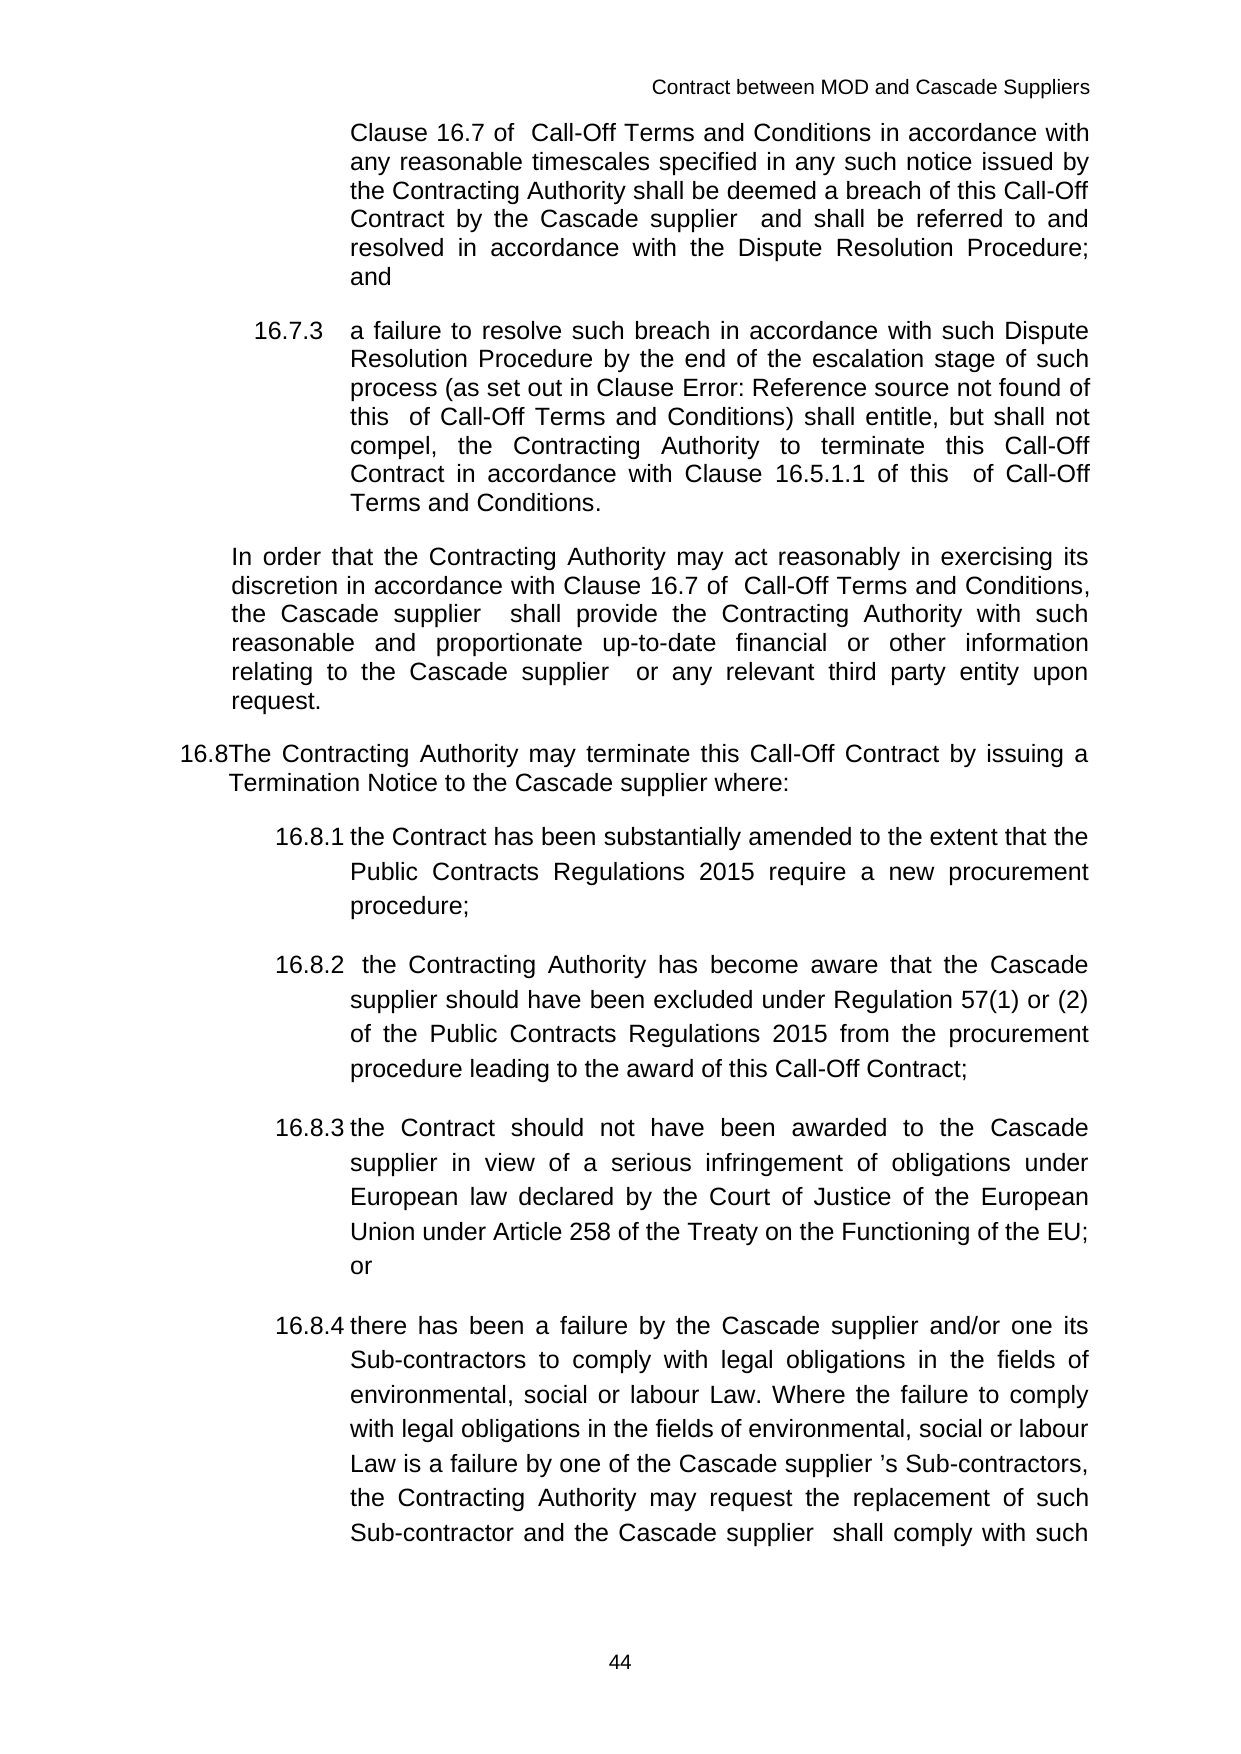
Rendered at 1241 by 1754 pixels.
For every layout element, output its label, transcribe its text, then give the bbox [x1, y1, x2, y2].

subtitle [254, 118, 1090, 291]
subtitle the Contract has been substantially amended to the extent that the Public Contracts Regulations 2015 require a new procurement procedure; [275, 822, 1090, 920]
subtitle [275, 1311, 1090, 1546]
subtitle the Contract should not have been awarded to the Cascade supplier in view of a serious infringement of obligations under European law declared by the Court of Justice of the European Union under Article 258 of the Treaty on the Functioning of the EU; or [275, 1113, 1090, 1280]
subtitle The Contracting Authority may terminate this Call-Off Contract by issuing a Termination Notice to the Cascade supplier where: [179, 739, 1090, 797]
subtitle the Contracting Authority has become aware that the Cascade supplier should have been excluded under Regulation 57(1) or (2) of the Public Contracts Regulations 2015 from the procurement procedure leading to the award of this Call-Off Contract; [275, 950, 1090, 1083]
subtitle In order that the Contracting Authority may act reasonably in exercising its discretion in accordance with Clause 16.7 of Schedule 2 Call-Off Terms and Conditions, the Cascade supplier shall provide the Contracting Authority with such reasonable and proportionate up-to-date financial or other information relating to the Cascade supplier or any relevant third party entity upon request. [231, 542, 1090, 714]
